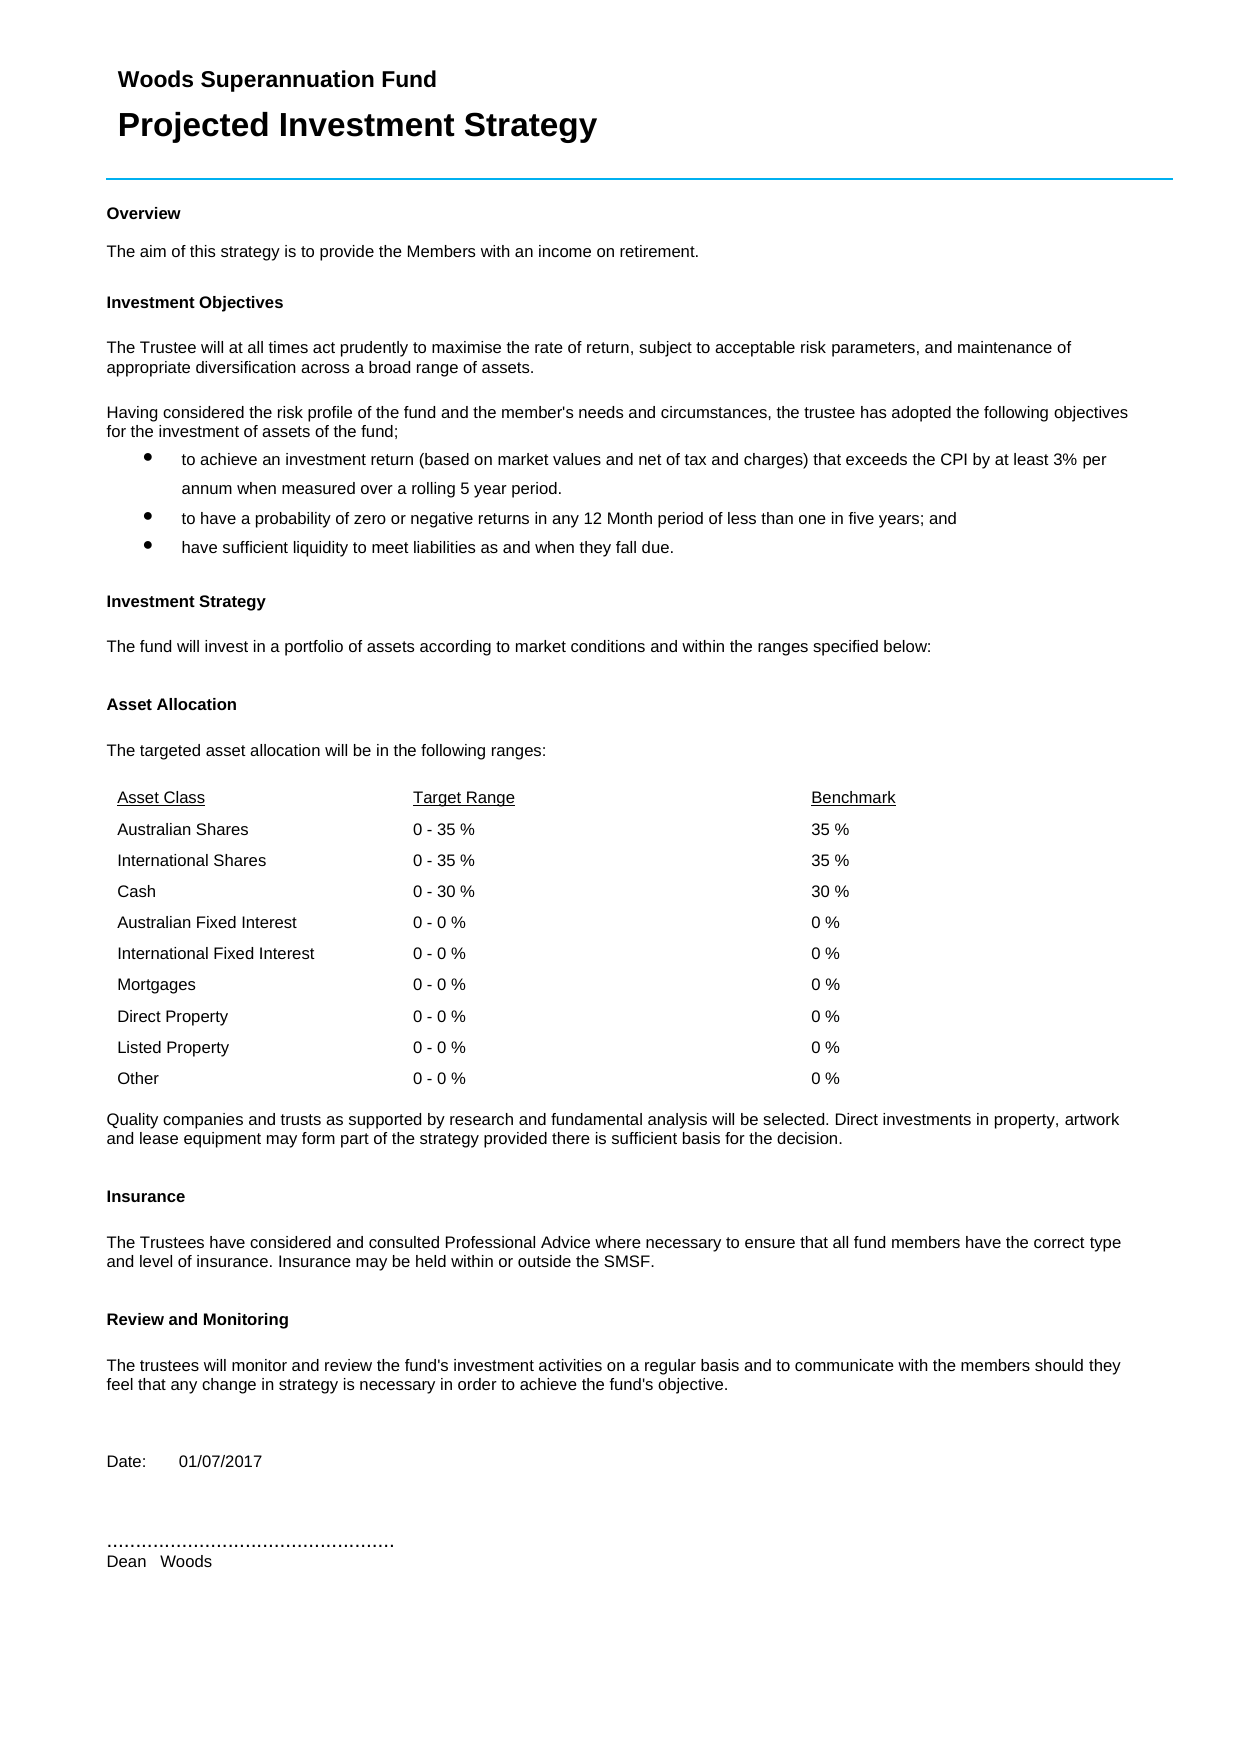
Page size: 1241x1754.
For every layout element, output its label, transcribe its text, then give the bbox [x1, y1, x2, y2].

table_cell Direct Property [106, 997, 402, 1028]
table_cell 0 - 35 % [402, 841, 800, 872]
table_cell Other [106, 1059, 402, 1091]
table_header Benchmark [800, 779, 1209, 810]
text The Trustees have considered and consulted Professional Advice where necessary to ensure that all fund members have the correct type and level of insurance. Insurance may be held within or outside the SMSF. [106, 1233, 1134, 1271]
text Investment Strategy [106, 591, 1134, 611]
list to achieve an investment return (based on market values and net of tax and charges) that exceeds the CPI by at least 3% per annum when measured over a rolling 5 year period. [144, 441, 1134, 501]
table_cell Australian Shares [106, 810, 402, 841]
text Insurance [106, 1187, 1134, 1206]
table_cell Mortgages [106, 966, 402, 997]
list have sufficient liquidity to meet liabilities as and when they fall due. [144, 530, 1134, 560]
table_cell 0 % [800, 997, 1209, 1028]
text The fund will invest in a portfolio of assets according to market conditions and within the ranges specified below: [106, 637, 1134, 656]
text Investment Objectives [106, 293, 1134, 312]
text Quality companies and trusts as supported by research and fundamental analysis will be selected. Direct investments in property, artwork and lease equipment may form part of the strategy provided there is sufficient basis for the decision. [106, 1110, 1134, 1148]
table_cell 0 - 0 % [402, 1028, 800, 1059]
text The targeted asset allocation will be in the following ranges: [106, 741, 1134, 760]
table_cell 0 - 0 % [402, 997, 800, 1028]
table_cell 0 - 0 % [402, 935, 800, 966]
table_cell 0 % [800, 904, 1209, 935]
table_cell 0 - 35 % [402, 810, 800, 841]
text The aim of this strategy is to provide the Members with an income on retirement. [106, 242, 1134, 261]
text Having considered the risk profile of the fund and the member's needs and circumstances, the trustee has adopted the following objectives for the investment of assets of the fund; [106, 403, 1134, 441]
table_cell 0 - 30 % [402, 873, 800, 904]
list to have a probability of zero or negative returns in any 12 Month period of less than one in five years; and [144, 501, 1134, 530]
table_cell 0 % [800, 1028, 1209, 1059]
table_cell 0 % [800, 966, 1209, 997]
table_cell 0 - 0 % [402, 966, 800, 997]
text Date: 01/07/2017 [106, 1451, 1134, 1471]
table_cell 30 % [800, 873, 1209, 904]
table_cell 0 - 0 % [402, 904, 800, 935]
table_cell 0 - 0 % [402, 1059, 800, 1091]
table_cell International Fixed Interest [106, 935, 402, 966]
table_header Target Range [402, 779, 800, 810]
table_cell 0 % [800, 935, 1209, 966]
table_cell Listed Property [106, 1028, 402, 1059]
table_cell International Shares [106, 841, 402, 872]
text Review and Monitoring [106, 1310, 1134, 1329]
table_cell Cash [106, 873, 402, 904]
text The Trustee will at all times act prudently to maximise the rate of return, subject to acceptable risk parameters, and maintenance of appropriate diversification across a broad range of assets. [106, 338, 1134, 377]
table_cell 35 % [800, 841, 1209, 872]
text Asset Allocation [106, 695, 1134, 714]
text Dean Woods [106, 1552, 1134, 1571]
text Overview [106, 203, 1134, 223]
text .................................................. [106, 1528, 1209, 1552]
text The trustees will monitor and review the fund's investment activities on a regular basis and to communicate with the members should they feel that any change in strategy is necessary in order to achieve the fund's objective. [106, 1356, 1134, 1394]
table_header Asset Class [106, 779, 402, 810]
table_cell 0 % [800, 1059, 1209, 1091]
table_cell Australian Fixed Interest [106, 904, 402, 935]
table_cell 35 % [800, 810, 1209, 841]
